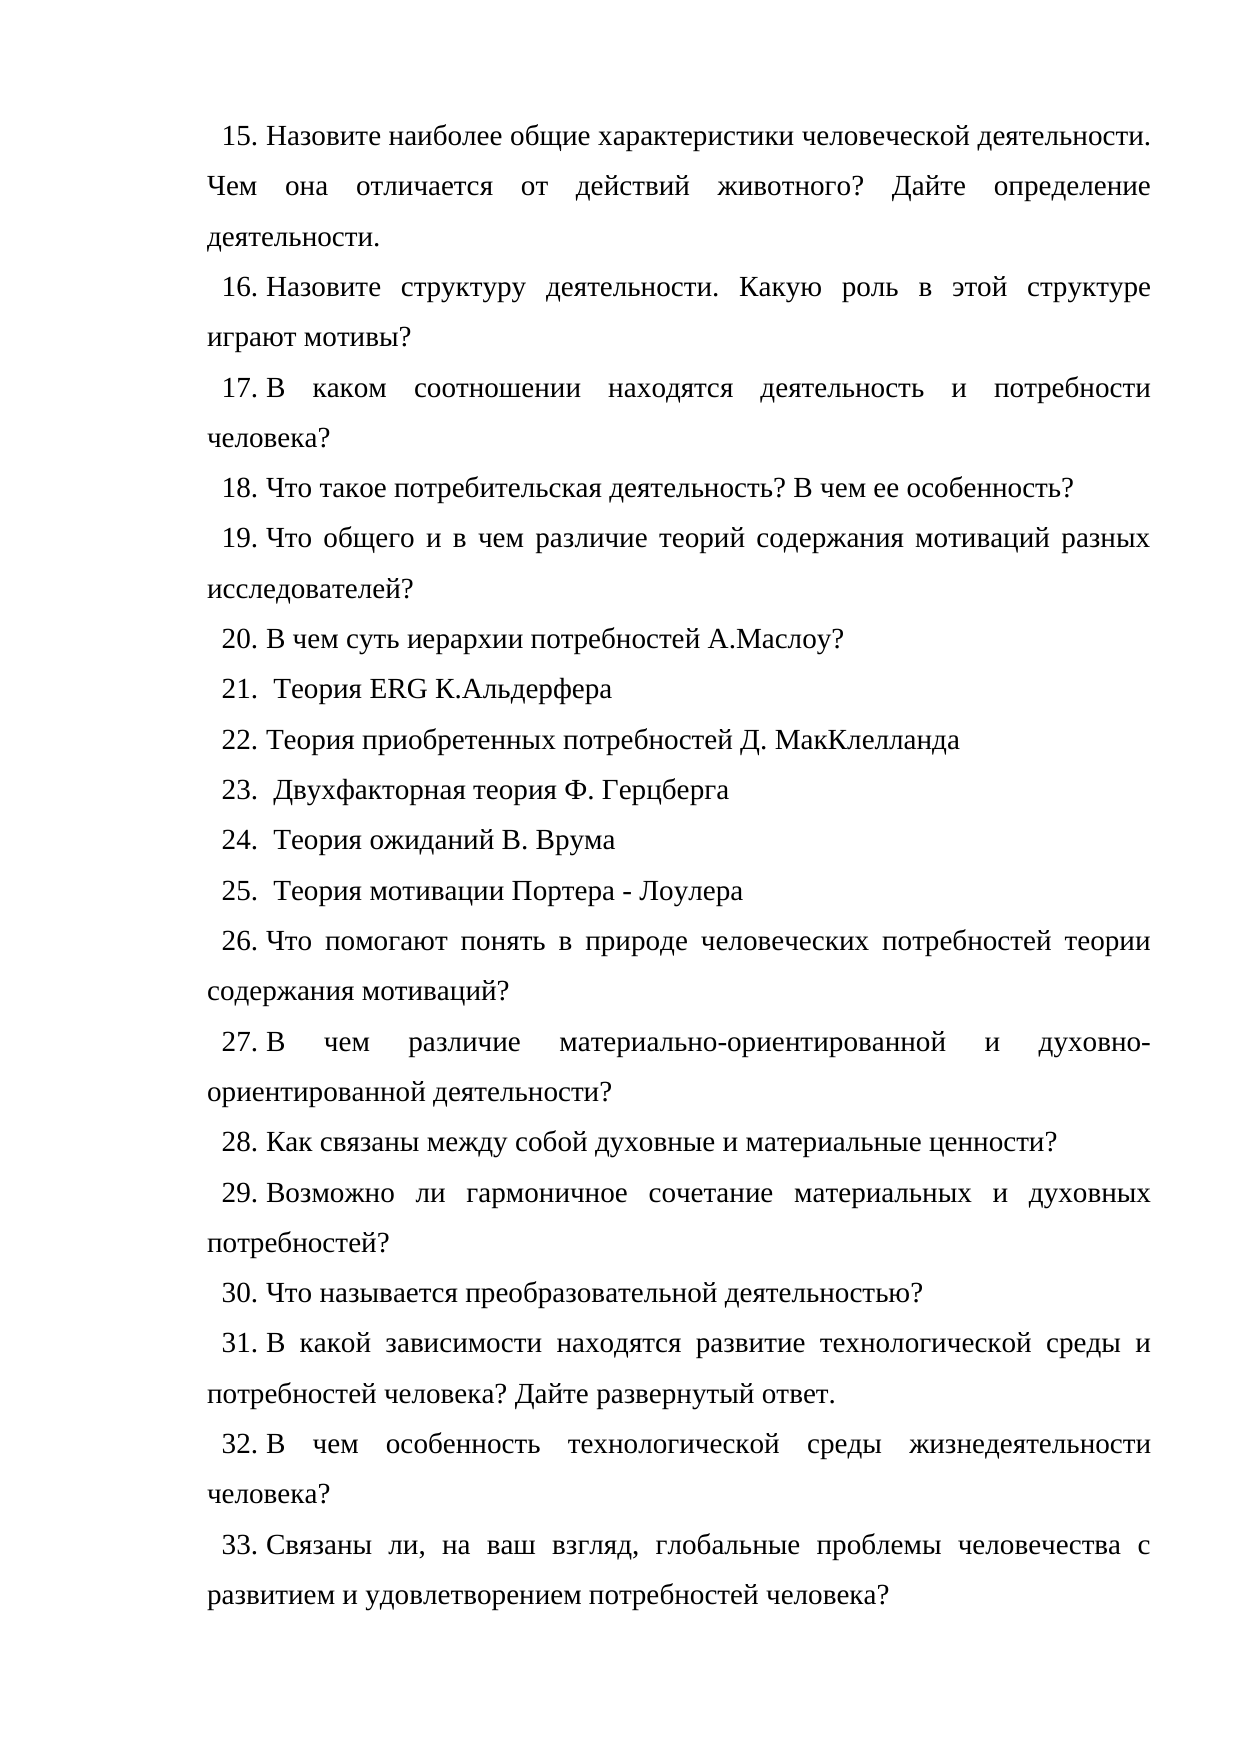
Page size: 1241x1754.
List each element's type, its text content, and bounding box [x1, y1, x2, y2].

list Двухфакторная теория Ф. Герцберга [207, 772, 1152, 806]
list В чем суть иерархии потребностей А.Маслоу? [207, 621, 1152, 655]
list Теория приобретенных потребностей Д. МакКлелланда [207, 722, 1152, 755]
list Связаны ли, на ваш взгляд, глобальные проблемы человечества с развитием и удовлетворением потребностей человека? [207, 1527, 1152, 1611]
list В чем различие материально-ориентированной и духовно-ориентированной деятельности? [207, 1024, 1152, 1108]
list Назовите структуру деятельности. Какую роль в этой структуре играют мотивы? [207, 269, 1152, 353]
list Что помогают понять в природе человеческих потребностей теории содержания мотиваций? [207, 923, 1152, 1007]
list Что общего и в чем различие теорий содержания мотиваций разных исследователей? [207, 521, 1152, 604]
list Что называется преобразовательной деятельностью? [207, 1275, 1152, 1309]
list Что такое потребительская деятельность? В чем ее особенность? [207, 470, 1152, 504]
list Теория ожиданий В. Врума [207, 822, 1152, 856]
list Как связаны между собой духовные и материальные ценности? [207, 1124, 1152, 1158]
list Теория мотивации Портера - Лоулера [207, 873, 1152, 906]
list Возможно ли гармоничное сочетание материальных и духовных потребностей? [207, 1175, 1152, 1258]
list В каком соотношении находятся деятельность и потребности человека? [207, 370, 1152, 453]
list В какой зависимости находятся развитие технологической среды и потребностей человека? Дайте развернутый ответ. [207, 1326, 1152, 1409]
list Назовите наиболее общие характеристики человеческой деятельности. Чем она отличается от действий животного? Дайте определение деятельности. [207, 118, 1152, 252]
list Теория ERG К.Альдерфера [207, 672, 1152, 705]
list В чем особенность технологической среды жизнедеятельности человека? [207, 1426, 1152, 1510]
